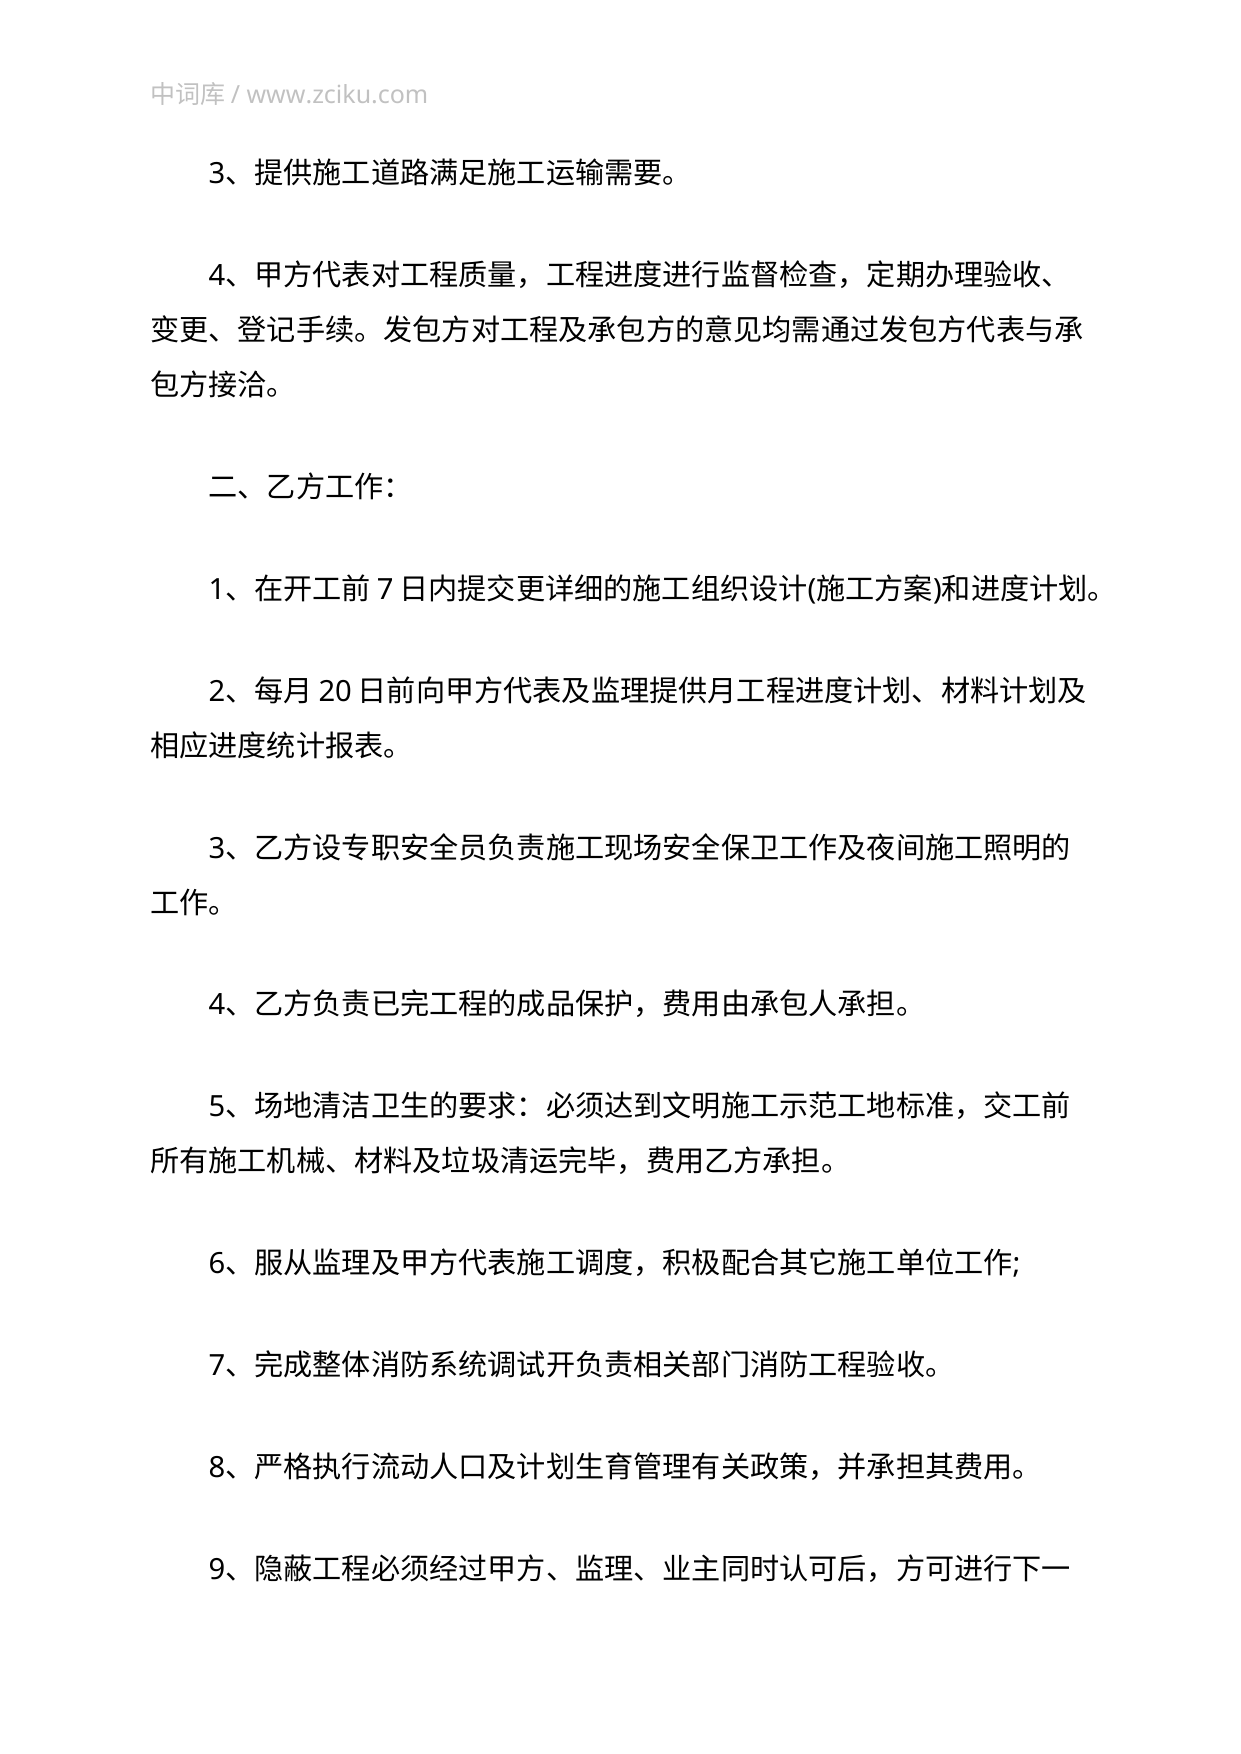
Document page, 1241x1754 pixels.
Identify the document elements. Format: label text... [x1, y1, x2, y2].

text 7、完成整体消防系统调试开负责相关部门消防工程验收。 [150, 1342, 1090, 1384]
text 4、甲方代表对工程质量，工程进度进行监督检查，定期办理验收、变更、登记手续。发包方对工程及承包方的意见均需通过发包方代表与承包方接洽。 [150, 252, 1090, 404]
text 5、场地清洁卫生的要求：必须达到文明施工示范工地标准，交工前所有施工机械、材料及垃圾清运完毕，费用乙方承担。 [150, 1083, 1090, 1180]
text 8、严格执行流动人口及计划生育管理有关政策，并承担其费用。 [150, 1444, 1090, 1486]
text 2、每月20日前向甲方代表及监理提供月工程进度计划、材料计划及相应进度统计报表。 [150, 667, 1090, 765]
text 3、乙方设专职安全员负责施工现场安全保卫工作及夜间施工照明的工作。 [150, 824, 1090, 921]
text 1、在开工前7日内提交更详细的施工组织设计(施工方案)和进度计划。 [150, 565, 1090, 608]
text 4、乙方负责已完工程的成品保护，费用由承包人承担。 [150, 981, 1090, 1023]
text 6、服从监理及甲方代表施工调度，积极配合其它施工单位工作; [150, 1240, 1090, 1282]
text 3、提供施工道路满足施工运输需要。 [150, 150, 1090, 192]
text 二、乙方工作： [150, 464, 1090, 506]
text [150, 1546, 1090, 1588]
